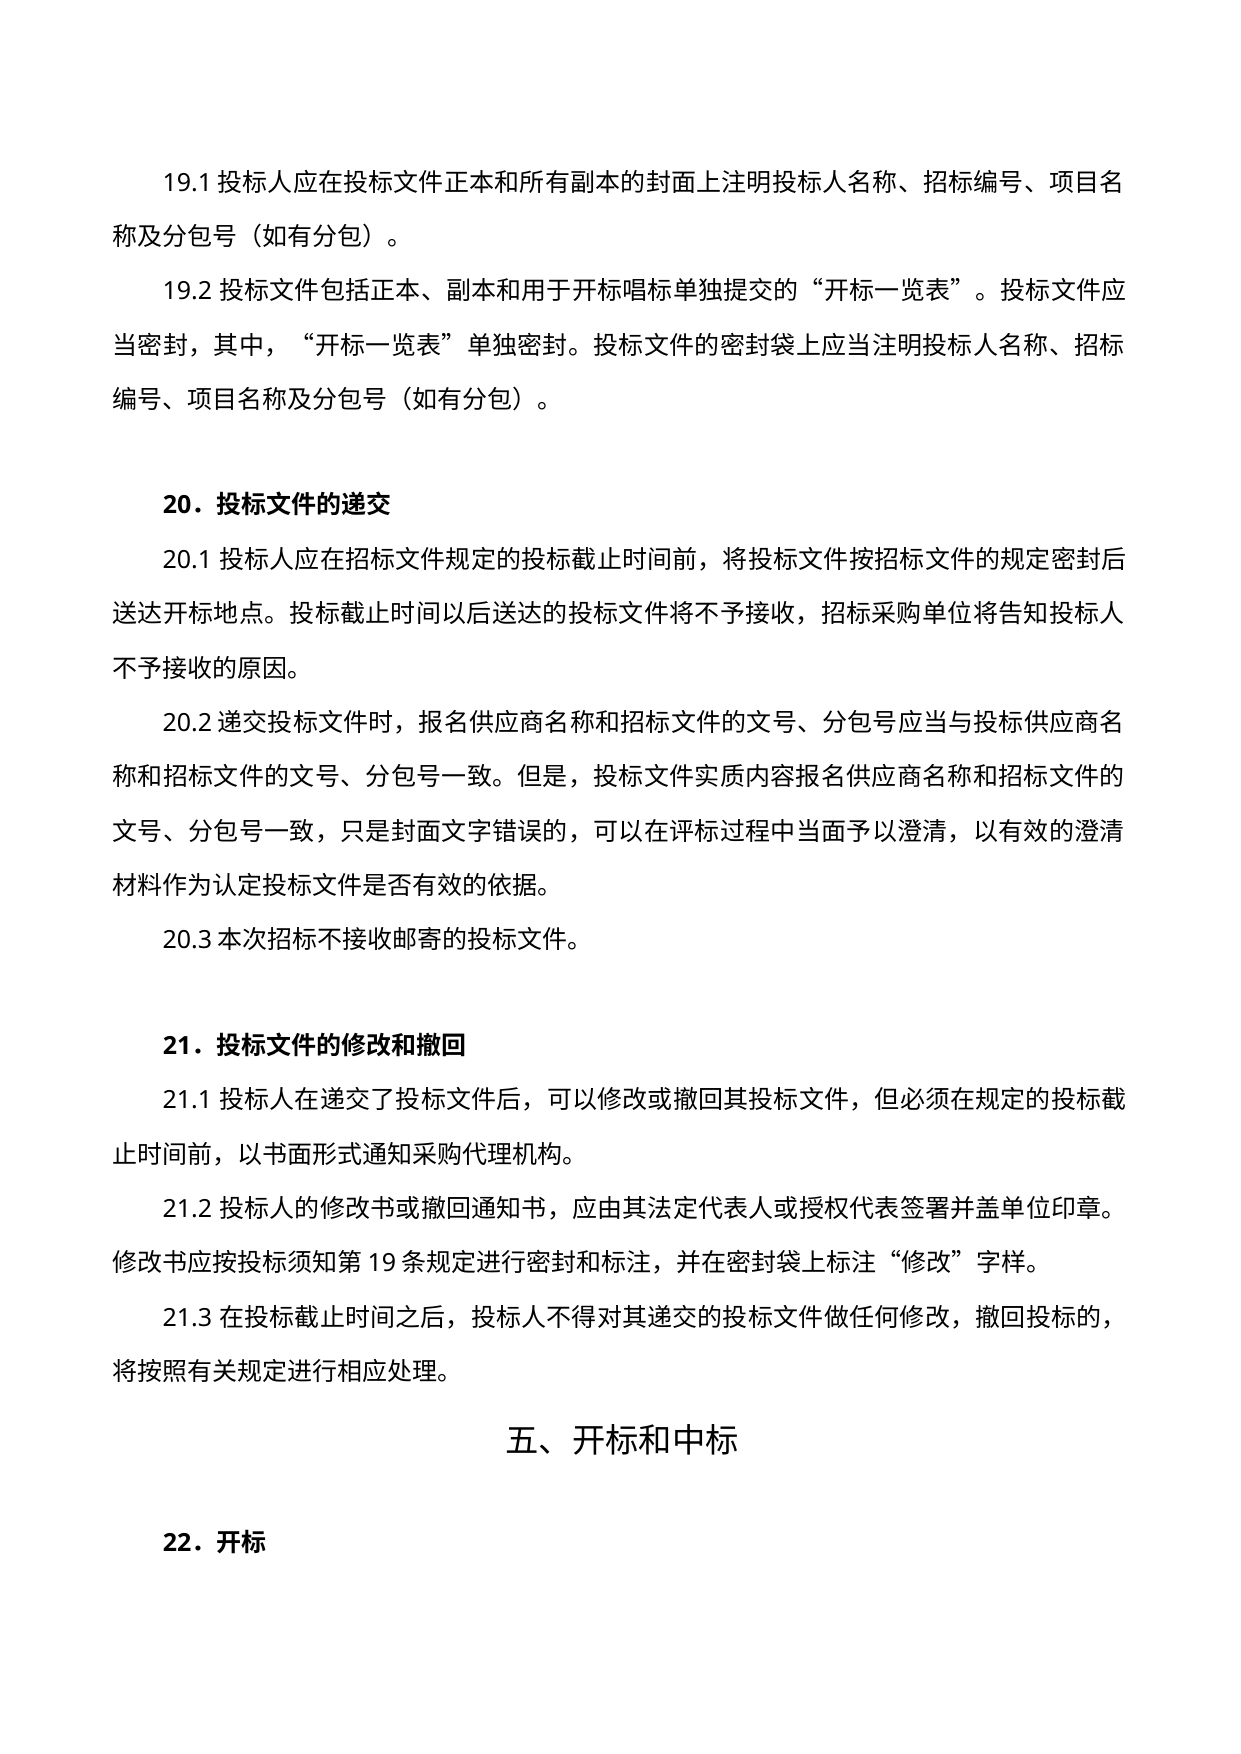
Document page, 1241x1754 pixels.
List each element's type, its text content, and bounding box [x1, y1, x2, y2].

text 22．开标 [112, 1522, 1128, 1558]
text 20.3本次招标不接收邮寄的投标文件。 [112, 920, 1128, 956]
text 19.2 投标文件包括正本、副本和用于开标唱标单独提交的“开标一览表”。投标文件应当密封，其中，“开标一览表”单独密封。投标文件的密封袋上应当注明投标人名称、招标编号、项目名称及分包号（如有分包）。 [112, 271, 1128, 416]
text 21.2 投标人的修改书或撤回通知书，应由其法定代表人或授权代表签署并盖单位印章。修改书应按投标须知第19条规定进行密封和标注，并在密封袋上标注“修改”字样。 [112, 1188, 1128, 1279]
text 19.1投标人应在投标文件正本和所有副本的封面上注明投标人名称、招标编号、项目名称及分包号（如有分包）。 [112, 162, 1128, 253]
text 五、开标和中标 [116, 1406, 1128, 1471]
text 20.2递交投标文件时，报名供应商名称和招标文件的文号、分包号应当与投标供应商名称和招标文件的文号、分包号一致。但是，投标文件实质内容报名供应商名称和招标文件的文号、分包号一致，只是封面文字错误的，可以在评标过程中当面予以澄清，以有效的澄清材料作为认定投标文件是否有效的依据。 [112, 702, 1128, 902]
text 21．投标文件的修改和撤回 [112, 1025, 1128, 1062]
text 20．投标文件的递交 [112, 485, 1128, 521]
text 21.1 投标人在递交了投标文件后，可以修改或撤回其投标文件，但必须在规定的投标截止时间前，以书面形式通知采购代理机构。 [112, 1080, 1128, 1170]
text 21.3 在投标截止时间之后，投标人不得对其递交的投标文件做任何修改，撤回投标的，将按照有关规定进行相应处理。 [112, 1297, 1128, 1388]
text 20.1 投标人应在招标文件规定的投标截止时间前，将投标文件按招标文件的规定密封后送达开标地点。投标截止时间以后送达的投标文件将不予接收，招标采购单位将告知投标人不予接收的原因。 [112, 539, 1128, 684]
